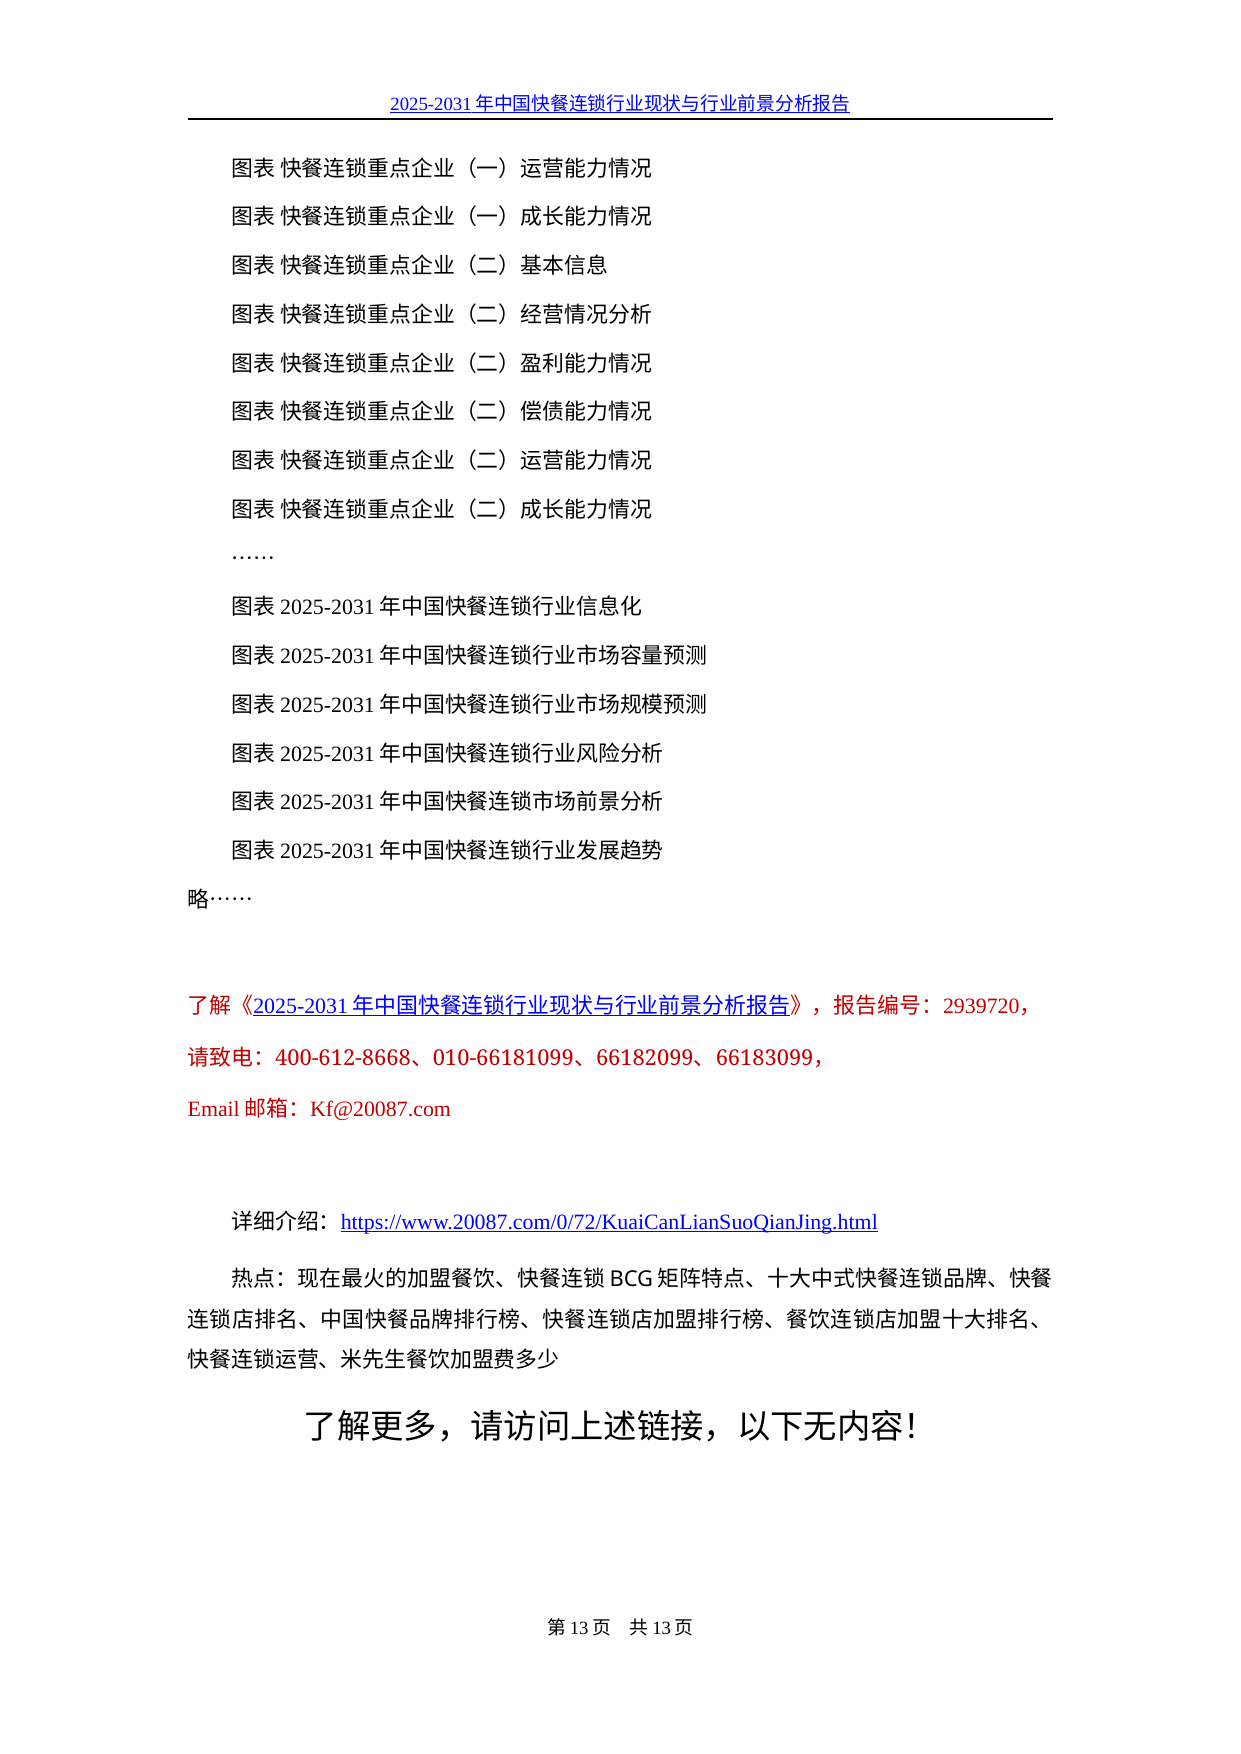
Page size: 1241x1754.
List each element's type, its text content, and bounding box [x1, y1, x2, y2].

text 了解《2025-2031年中国快餐连锁行业现状与行业前景分析报告》，报告编号：2939720， [187, 988, 1053, 1020]
title 了解更多，请访问上述链接，以下无内容！ [187, 1392, 1053, 1457]
text 请致电：400-612-8668、010-66181099、66182099、66183099， [187, 1039, 1053, 1072]
text 详细介绍：https://www.20087.com/0/72/KuaiCanLianSuoQianJing.html [187, 1204, 1053, 1236]
text 热点：现在最火的加盟餐饮、快餐连锁BCG矩阵特点、十大中式快餐连锁品牌、快餐连锁店排名、中国快餐品牌排行榜、快餐连锁店加盟排行榜、餐饮连锁店加盟十大排名、快餐连锁运营、米先生餐饮加盟费多少 [187, 1261, 1053, 1374]
text Email邮箱：Kf@20087.com [187, 1091, 1053, 1123]
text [187, 150, 1053, 914]
